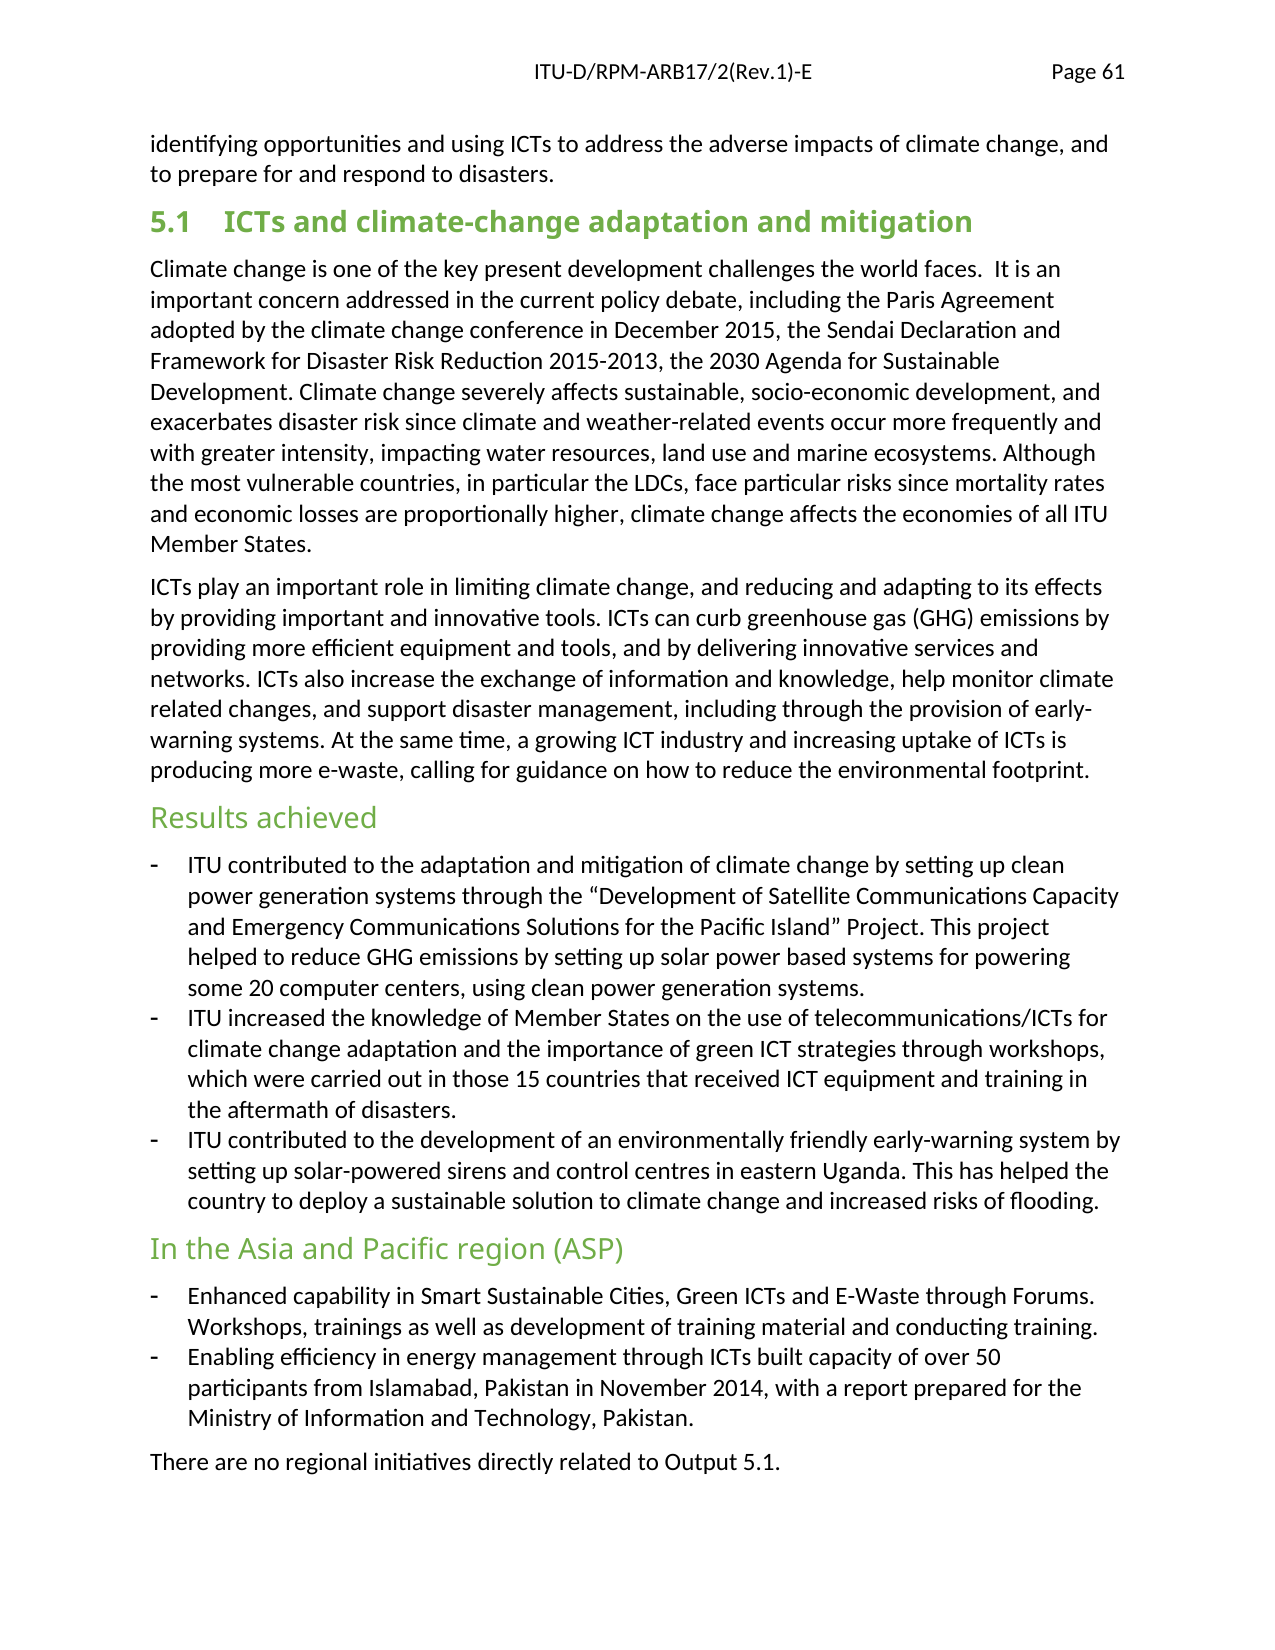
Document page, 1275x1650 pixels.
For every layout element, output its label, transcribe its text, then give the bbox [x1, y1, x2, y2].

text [150, 128, 1125, 189]
text Climate change is one of the key present development challenges the world faces. It is an important concern addressed in the current policy debate, including the Paris Agreement adopted by the climate change conference in December 2015, the Sendai Declaration and Framework for Disaster Risk Reduction 2015-2013, the 2030 Agenda for Sustainable Development. Climate change severely affects sustainable, socio-economic development, and exacerbates disaster risk since climate and weather-related events occur more frequently and with greater intensity, impacting water resources, land use and marine ecosystems. Although the most vulnerable countries, in particular the LDCs, face particular risks since mortality rates and economic losses are proportionally higher, climate change affects the economies of all ITU Member States. [150, 253, 1125, 559]
list Enabling efficiency in energy management through ICTs built capacity of over 50 participants from Islamabad, Pakistan in November 2014, with a report prepared for the Ministry of Information and Technology, Pakistan. [150, 1342, 1125, 1433]
subtitle ICTs and climate-change adaptation and mitigation [150, 201, 1125, 241]
list ITU contributed to the development of an environmentally friendly early-warning system by setting up solar-powered sirens and control centres in eastern Uganda. This has helped the country to deploy a sustainable solution to climate change and increased risks of flooding. [150, 1124, 1125, 1216]
text There are no regional initiatives directly related to Output 5.1. [150, 1446, 1125, 1476]
text ICTs play an important role in limiting climate change, and reducing and adapting to its effects by providing important and innovative tools. ICTs can curb greenhouse gas (GHG) emissions by providing more efficient equipment and tools, and by delivering innovative services and networks. ICTs also increase the exchange of information and knowledge, help monitor climate related changes, and support disaster management, including through the provision of early-warning systems. At the same time, a growing ICT industry and increasing uptake of ICTs is producing more e-waste, calling for guidance on how to reduce the environmental footprint. [150, 571, 1125, 785]
list Enhanced capability in Smart Sustainable Cities, Green ICTs and E-Waste through Forums. Workshops, trainings as well as development of training material and conducting training. [150, 1281, 1125, 1342]
list ITU increased the knowledge of Member States on the use of telecommunications/ICTs for climate change adaptation and the importance of green ICT strategies through workshops, which were carried out in those 15 countries that received ICT equipment and training in the aftermath of disasters. [150, 1002, 1125, 1124]
subtitle In the Asia and Pacific region (ASP) [150, 1228, 1125, 1268]
list ITU contributed to the adaptation and mitigation of climate change by setting up clean power generation systems through the “Development of Satellite Communications Capacity and Emergency Communications Solutions for the Pacific Island” Project. This project helped to reduce GHG emissions by setting up solar power based systems for powering some 20 computer centers, using clean power generation systems. [150, 849, 1125, 1002]
subtitle Results achieved [150, 797, 1125, 837]
